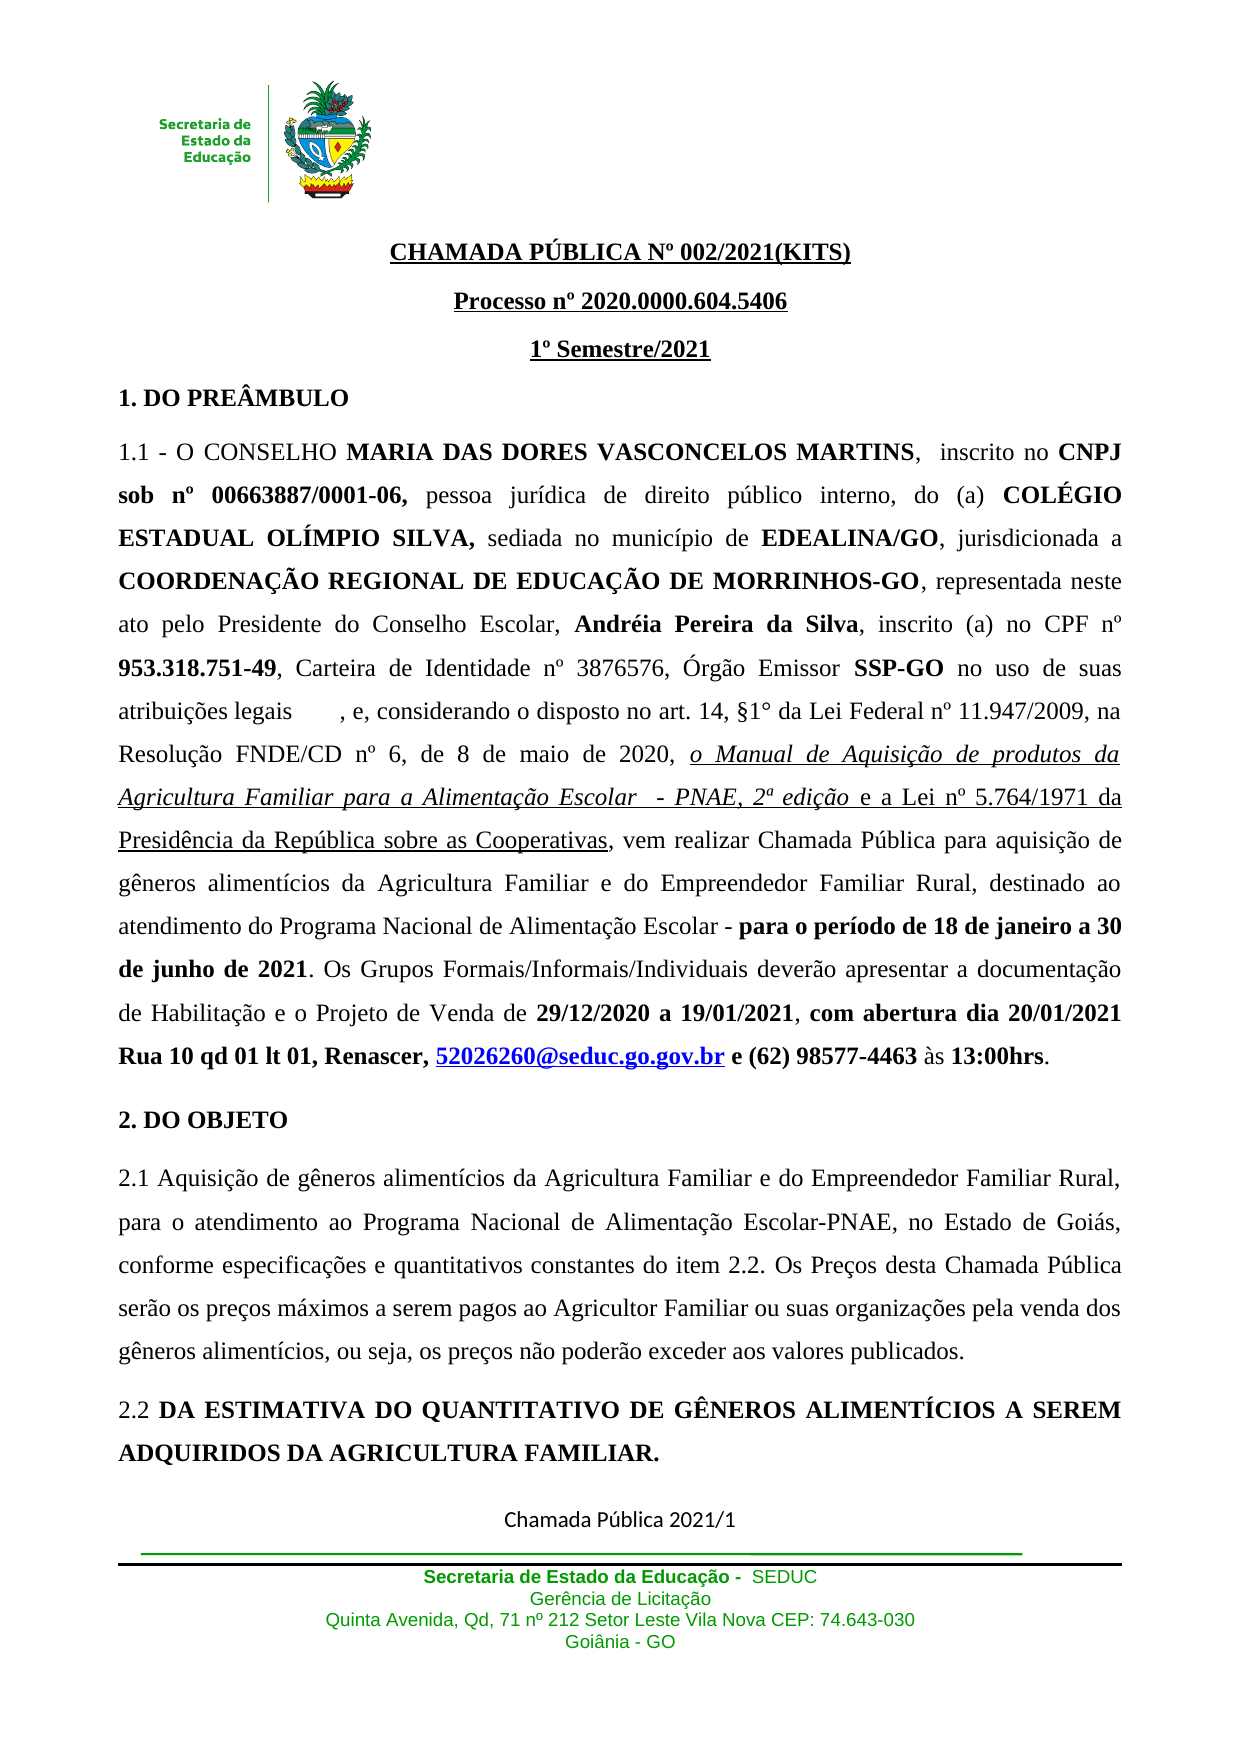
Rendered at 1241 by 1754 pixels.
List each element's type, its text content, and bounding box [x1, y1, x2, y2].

text CHAMADA PÚBLICA Nº 002/2021(KITS) [118, 237, 1122, 266]
text 2.1 Aquisição de gêneros alimentícios da Agricultura Familiar e do Empreendedor Familiar Rural, para o atendimento ao Programa Nacional de Alimentação Escolar-PNAE, no Estado de Goiás, conforme especificações e quantitativos constantes do item 2.2. Os Preços desta Chamada Pública serão os preços máximos a serem pagos ao Agricultor Familiar ou suas organizações pela venda dos gêneros alimentícios, ou seja, os preços não poderão exceder aos valores publicados. [118, 1163, 1122, 1365]
text 1. DO PREÂMBULO [118, 383, 1122, 412]
text 1.1 - O CONSELHO MARIA DAS DORES VASCONCELOS MARTINS, inscrito no CNPJ sob nº 00663887/0001-06, pessoa jurídica de direito público interno, do (a) COLÉGIO ESTADUAL OLÍMPIO SILVA, sediada no município de EDEALINA/GO, jurisdicionada a COORDENAÇÃO REGIONAL DE EDUCAÇÃO DE MORRINHOS-GO, representada neste ato pelo Presidente do Conselho Escolar, Andréia Pereira da Silva, inscrito (a) no CPF nº 953.318.751-49, Carteira de Identidade nº 3876576, Órgão Emissor SSP-GO no uso de suas atribuições legais , e, considerando o disposto no art. 14, §1° da Lei Federal nº 11.947/2009, na Resolução FNDE/CD nº 6, de 8 de maio de 2020, o Manual de Aquisição de produtos da Agricultura Familiar para a Alimentação Escolar - PNAE, 2ª edição e a Lei nº 5.764/1971 da Presidência da República sobre as Cooperativas, vem realizar Chamada Pública para aquisição de gêneros alimentícios da Agricultura Familiar e do Empreendedor Familiar Rural, destinado ao atendimento do Programa Nacional de Alimentação Escolar - para o período de 18 de janeiro a 30 de junho de 2021. Os Grupos Formais/Informais/Individuais deverão apresentar a documentação de Habilitação e o Projeto de Venda de 29/12/2020 a 19/01/2021, com abertura dia 20/01/2021 Rua 10 qd 01 lt 01, Renascer, 52026260@seduc.go.gov.br e (62) 98577-4463 às 13:00hrs. [118, 808, 1122, 1069]
text 1.1 - O CONSELHO MARIA DAS DORES VASCONCELOS MARTINS, inscrito no CNPJ sob nº 00663887/0001-06, pessoa jurídica de direito público interno, do (a) COLÉGIO ESTADUAL OLÍMPIO SILVA, sediada no município de EDEALINA/GO, jurisdicionada a COORDENAÇÃO REGIONAL DE EDUCAÇÃO DE MORRINHOS-GO, representada neste ato pelo Presidente do Conselho Escolar, Andréia Pereira da Silva, inscrito (a) no CPF nº 953.318.751-49, Carteira de Identidade nº 3876576, Órgão Emissor SSP-GO no uso de suas atribuições legais , e, considerando o disposto no art. 14, §1° da Lei Federal nº 11.947/2009, na Resolução FNDE/CD nº 6, de 8 de maio de 2020, o Manual de Aquisição de produtos da Agricultura Familiar para a Alimentação Escolar - PNAE, 2ª edição e a Lei nº 5.764/1971 da Presidência da República sobre as Cooperativas, vem realizar Chamada Pública para aquisição de gêneros alimentícios da Agricultura Familiar e do Empreendedor Familiar Rural, destinado ao atendimento do Programa Nacional de Alimentação Escolar - para o período de 18 de janeiro a 30 de junho de 2021. Os Grupos Formais/Informais/Individuais deverão apresentar a documentação de Habilitação e o Projeto de Venda de 29/12/2020 a 19/01/2021, com abertura dia 20/01/2021 Rua 10 qd 01 lt 01, Renascer, 52026260@seduc.go.gov.br e (62) 98577-4463 às 13:00hrs. [118, 437, 1122, 807]
text 2. DO OBJETO [118, 1105, 1122, 1133]
text Processo nº 2020.0000.604.5406 [118, 286, 1122, 314]
text 2.2 DA ESTIMATIVA DO QUANTITATIVO DE GÊNEROS ALIMENTÍCIOS A SEREM ADQUIRIDOS DA AGRICULTURA FAMILIAR. [118, 1395, 1122, 1467]
text 1º Semestre/2021 [118, 334, 1122, 363]
picture [118, 73, 412, 210]
